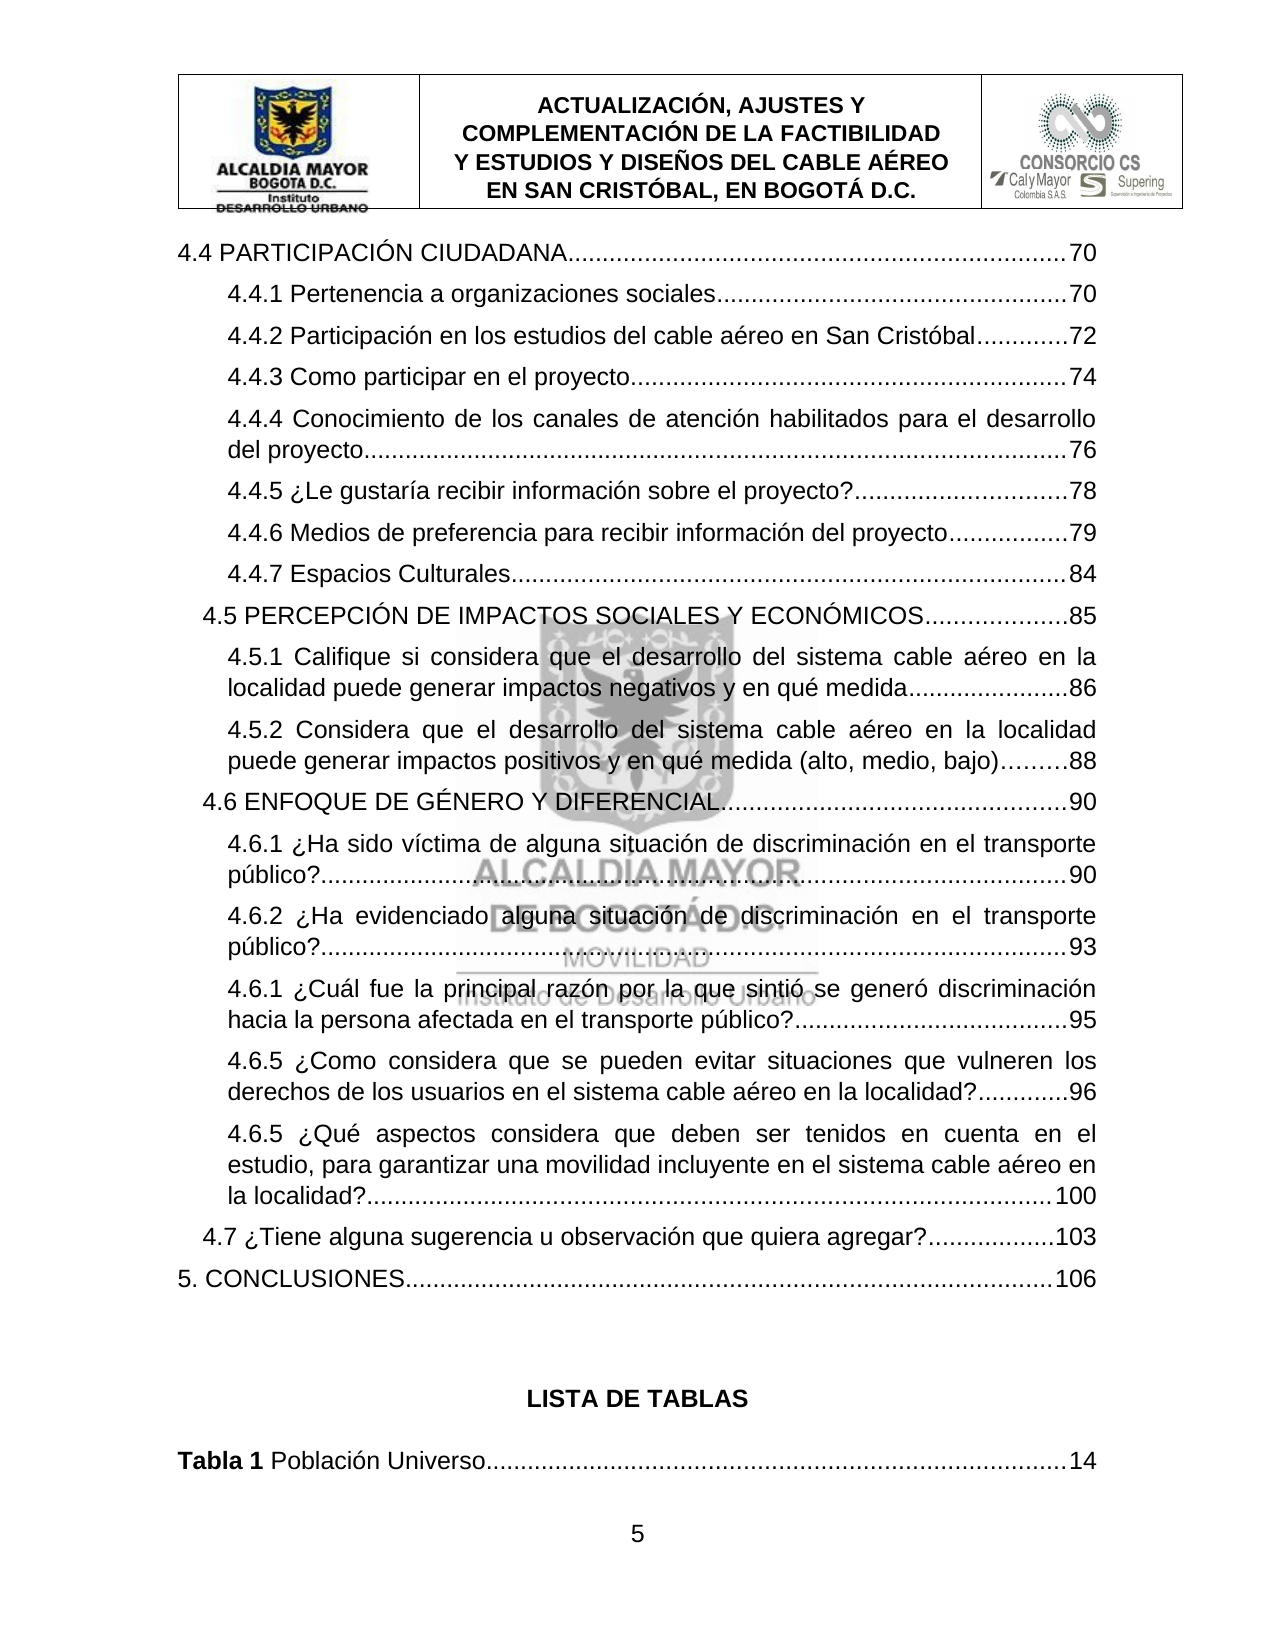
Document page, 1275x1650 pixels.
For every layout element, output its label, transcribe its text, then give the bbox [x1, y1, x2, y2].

picture [1080, 173, 1172, 197]
picture [990, 92, 1141, 199]
picture [211, 209, 371, 214]
picture [211, 79, 371, 208]
text Tabla 1 Población Universo 14 [177, 1446, 1098, 1474]
text LISTA DE TABLAS [177, 1384, 1098, 1412]
